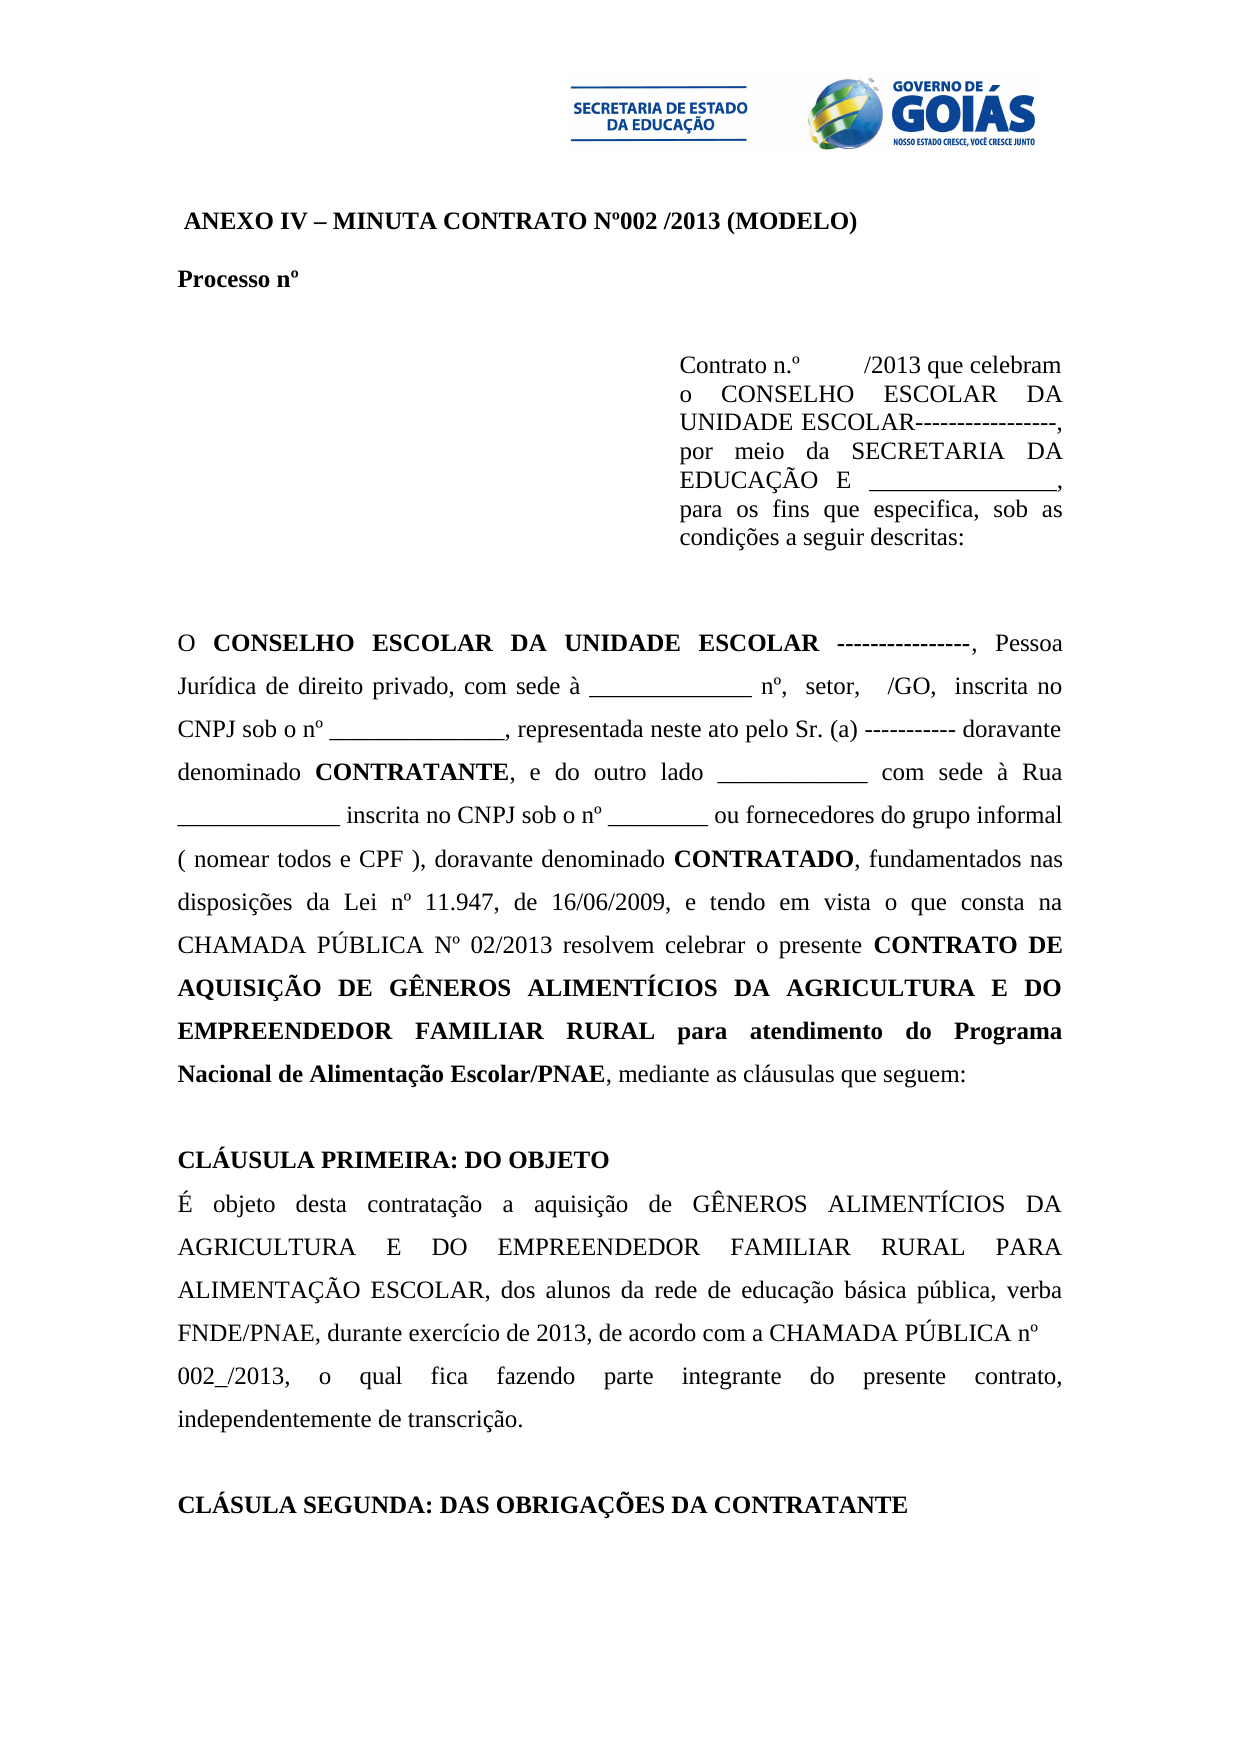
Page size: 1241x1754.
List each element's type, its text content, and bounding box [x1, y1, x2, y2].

text CLÁSULA SEGUNDA: DAS OBRIGAÇÕES DA CONTRATANTE [177, 1491, 1063, 1519]
picture [564, 73, 1043, 154]
text ANEXO IV – MINUTA CONTRATO Nº002 /2013 (MODELO) [177, 206, 1063, 235]
text O CONSELHO ESCOLAR DA UNIDADE ESCOLAR ----------------, Pessoa Jurídica de direito privado, com sede à _____________ nº, setor, /GO, inscrita no CNPJ sob o nº ______________, representada neste ato pelo Sr. (a) ----------- doravante denominado CONTRATANTE, e do outro lado ____________ com sede à Rua _____________ inscrita no CNPJ sob o nº ________ ou fornecedores do grupo informal ( nomear todos e CPF ), doravante denominado CONTRATADO, fundamentados nas disposições da Lei nº 11.947, de 16/06/2009, e tendo em vista o que consta na CHAMADA PÚBLICA Nº 02/2013 resolvem celebrar o presente CONTRATO DE AQUISIÇÃO DE GÊNEROS ALIMENTÍCIOS DA AGRICULTURA E DO EMPREENDEDOR FAMILIAR RURAL para atendimento do Programa Nacional de Alimentação Escolar/PNAE, mediante as cláusulas que seguem: [177, 628, 1063, 1088]
text É objeto desta contratação a aquisição de GÊNEROS ALIMENTÍCIOS DA AGRICULTURA E DO EMPREENDEDOR FAMILIAR RURAL PARA ALIMENTAÇÃO ESCOLAR, dos alunos da rede de educação básica pública, verba FNDE/PNAE, durante exercício de 2013, de acordo com a CHAMADA PÚBLICA nº [177, 1189, 1063, 1347]
text CLÁUSULA PRIMEIRA: DO OBJETO [177, 1146, 1063, 1174]
text Processo nº [177, 264, 1063, 292]
text 002_/2013, o qual fica fazendo parte integrante do presente contrato, independentemente de transcrição. [177, 1361, 1063, 1433]
text Contrato n.º /2013 que celebram o CONSELHO ESCOLAR DA UNIDADE ESCOLAR-----------------, por meio da SECRETARIA DA EDUCAÇÃO E _______________, para os fins que especifica, sob as condições a seguir descritas: [679, 350, 1063, 551]
